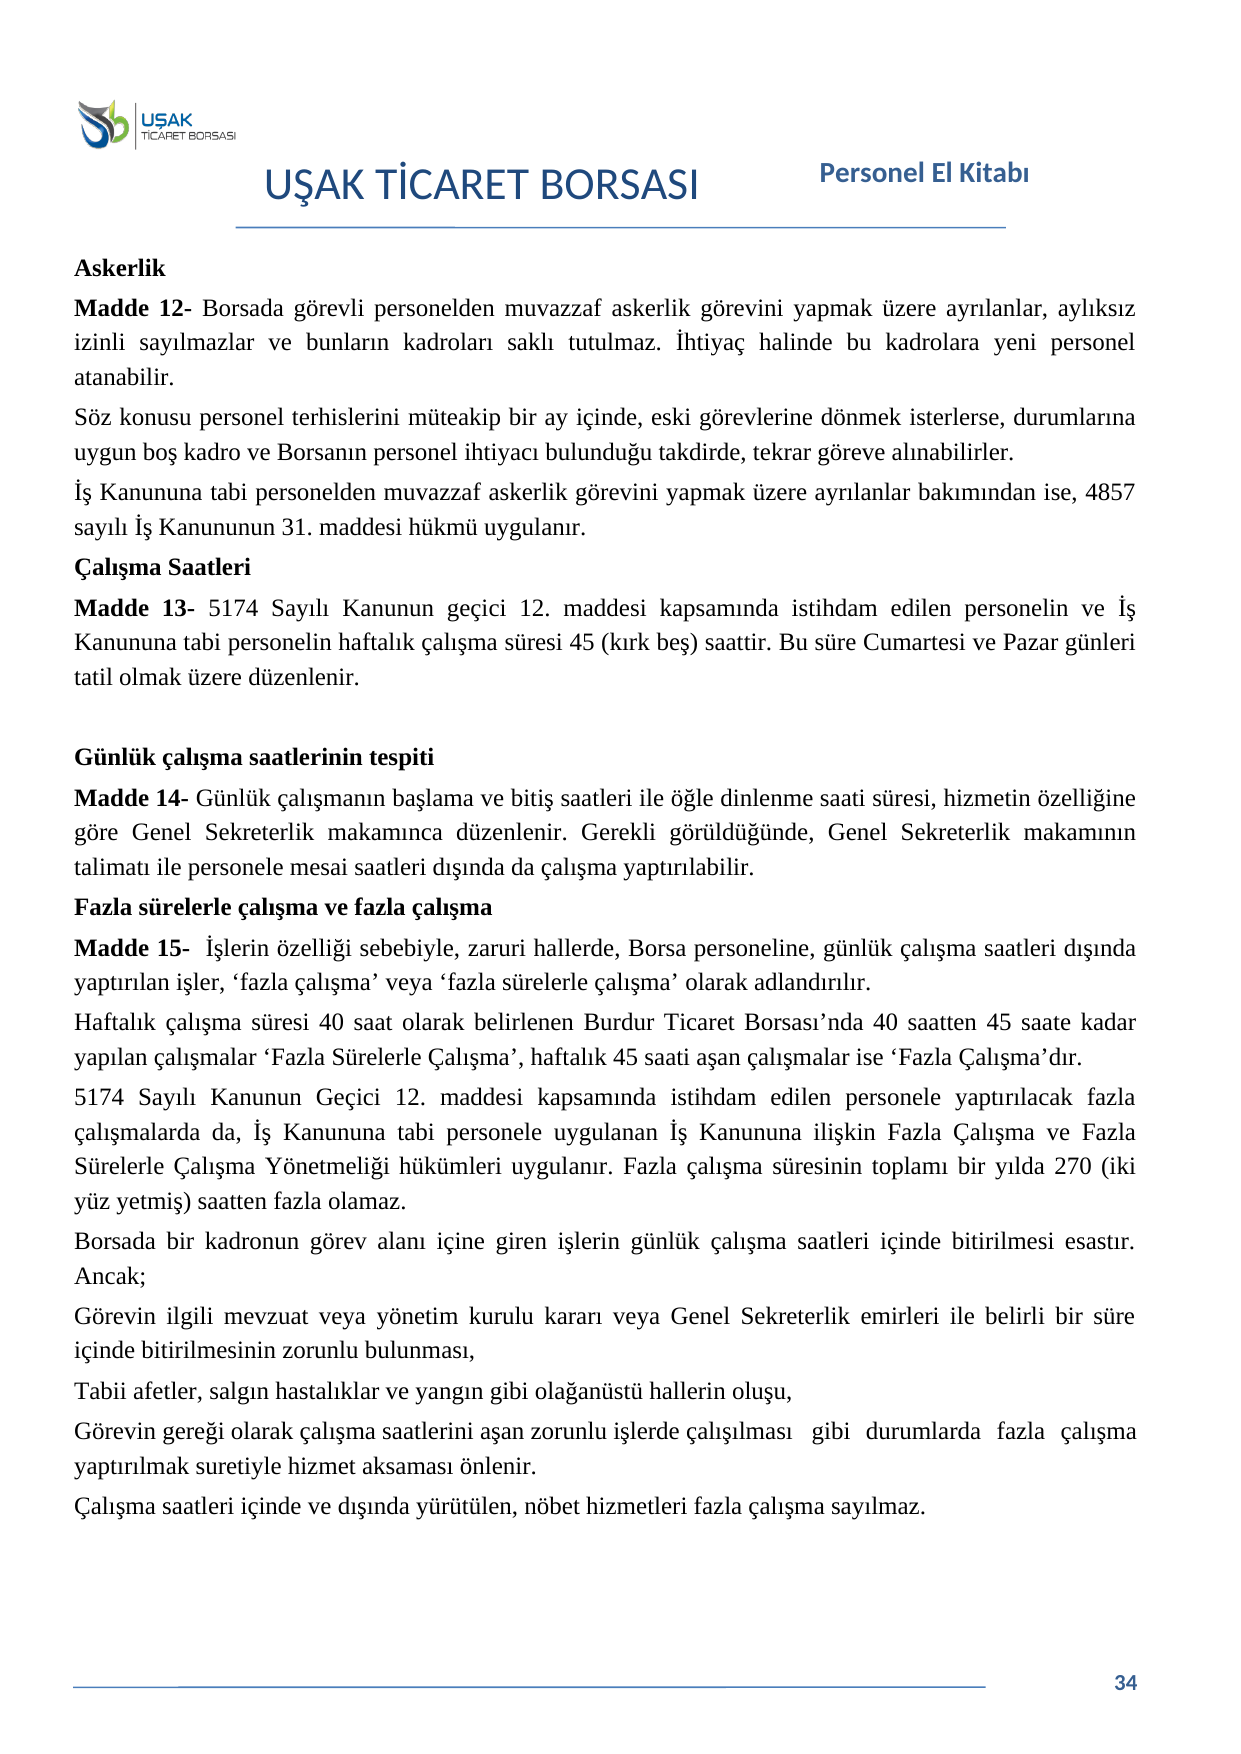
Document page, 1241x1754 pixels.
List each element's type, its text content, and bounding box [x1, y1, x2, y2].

text Günlük çalışma saatlerinin tespiti [74, 742, 1137, 771]
text Söz konusu personel terhislerini müteakip bir ay içinde, eski görevlerine dönmek isterlerse, durumlarına uygun boş kadro ve Borsanın personel ihtiyacı bulunduğu takdirde, tekrar göreve alınabilirler. [74, 402, 1137, 466]
text Madde 12- Borsada görevli personelden muvazzaf askerlik görevini yapmak üzere ayrılanlar, aylıksız izinli sayılmazlar ve bunların kadroları saklı tutulmaz. İhtiyaç halinde bu kadrolara yeni personel atanabilir. [74, 293, 1137, 391]
text Haftalık çalışma süresi 40 saat olarak belirlenen Burdur Ticaret Borsası’nda 40 saatten 45 saate kadar yapılan çalışmalar ‘Fazla Sürelerle Çalışma’, haftalık 45 saati aşan çalışmalar ise ‘Fazla Çalışma’dır. [74, 1007, 1137, 1071]
text Madde 13- 5174 Sayılı Kanunun geçici 12. maddesi kapsamında istihdam edilen personelin ve İş Kanununa tabi personelin haftalık çalışma süresi 45 (kırk beş) saattir. Bu süre Cumartesi ve Pazar günleri tatil olmak üzere düzenlenir. [74, 593, 1137, 690]
text 5174 Sayılı Kanunun Geçici 12. maddesi kapsamında istihdam edilen personele yaptırılacak fazla çalışmalarda da, İş Kanununa tabi personele uygulanan İş Kanununa ilişkin Fazla Çalışma ve Fazla Sürelerle Çalışma Yönetmeliği hükümleri uygulanır. Fazla çalışma süresinin toplamı bir yılda 270 (iki yüz yetmiş) saatten fazla olamaz. [74, 1082, 1137, 1214]
text Tabii afetler, salgın hastalıklar ve yangın gibi olağanüstü hallerin oluşu, [74, 1376, 1137, 1405]
text Madde 15- İşlerin özelliği sebebiyle, zaruri hallerde, Borsa personeline, günlük çalışma saatleri dışında yaptırılan işler, ‘fazla çalışma’ veya ‘fazla sürelerle çalışma’ olarak adlandırılır. [74, 933, 1137, 996]
text İş Kanununa tabi personelden muvazzaf askerlik görevini yapmak üzere ayrılanlar bakımından ise, 4857 sayılı İş Kanununun 31. maddesi hükmü uygulanır. [74, 477, 1137, 541]
text Görevin gereği olarak çalışma saatlerini aşan zorunlu işlerde çalışılması gibi durumlarda fazla çalışma yaptırılmak suretiyle hizmet aksaması önlenir. [74, 1416, 1137, 1480]
picture [73, 73, 239, 185]
text Çalışma Saatleri [74, 552, 1137, 581]
text Madde 14- Günlük çalışmanın başlama ve bitiş saatleri ile öğle dinlenme saati süresi, hizmetin özelliğine göre Genel Sekreterlik makamınca düzenlenir. Gerekli görüldüğünde, Genel Sekreterlik makamının talimatı ile personele mesai saatleri dışında da çalışma yaptırılabilir. [74, 783, 1137, 881]
text Askerlik [74, 253, 1137, 281]
text Borsada bir kadronun görev alanı içine giren işlerin günlük çalışma saatleri içinde bitirilmesi esastır. Ancak; [74, 1226, 1137, 1289]
text Görevin ilgili mevzuat veya yönetim kurulu kararı veya Genel Sekreterlik emirleri ile belirli bir süre içinde bitirilmesinin zorunlu bulunması, [74, 1301, 1137, 1364]
text Fazla sürelerle çalışma ve fazla çalışma [74, 892, 1137, 921]
text Çalışma saatleri içinde ve dışında yürütülen, nöbet hizmetleri fazla çalışma sayılmaz. [74, 1491, 1137, 1520]
